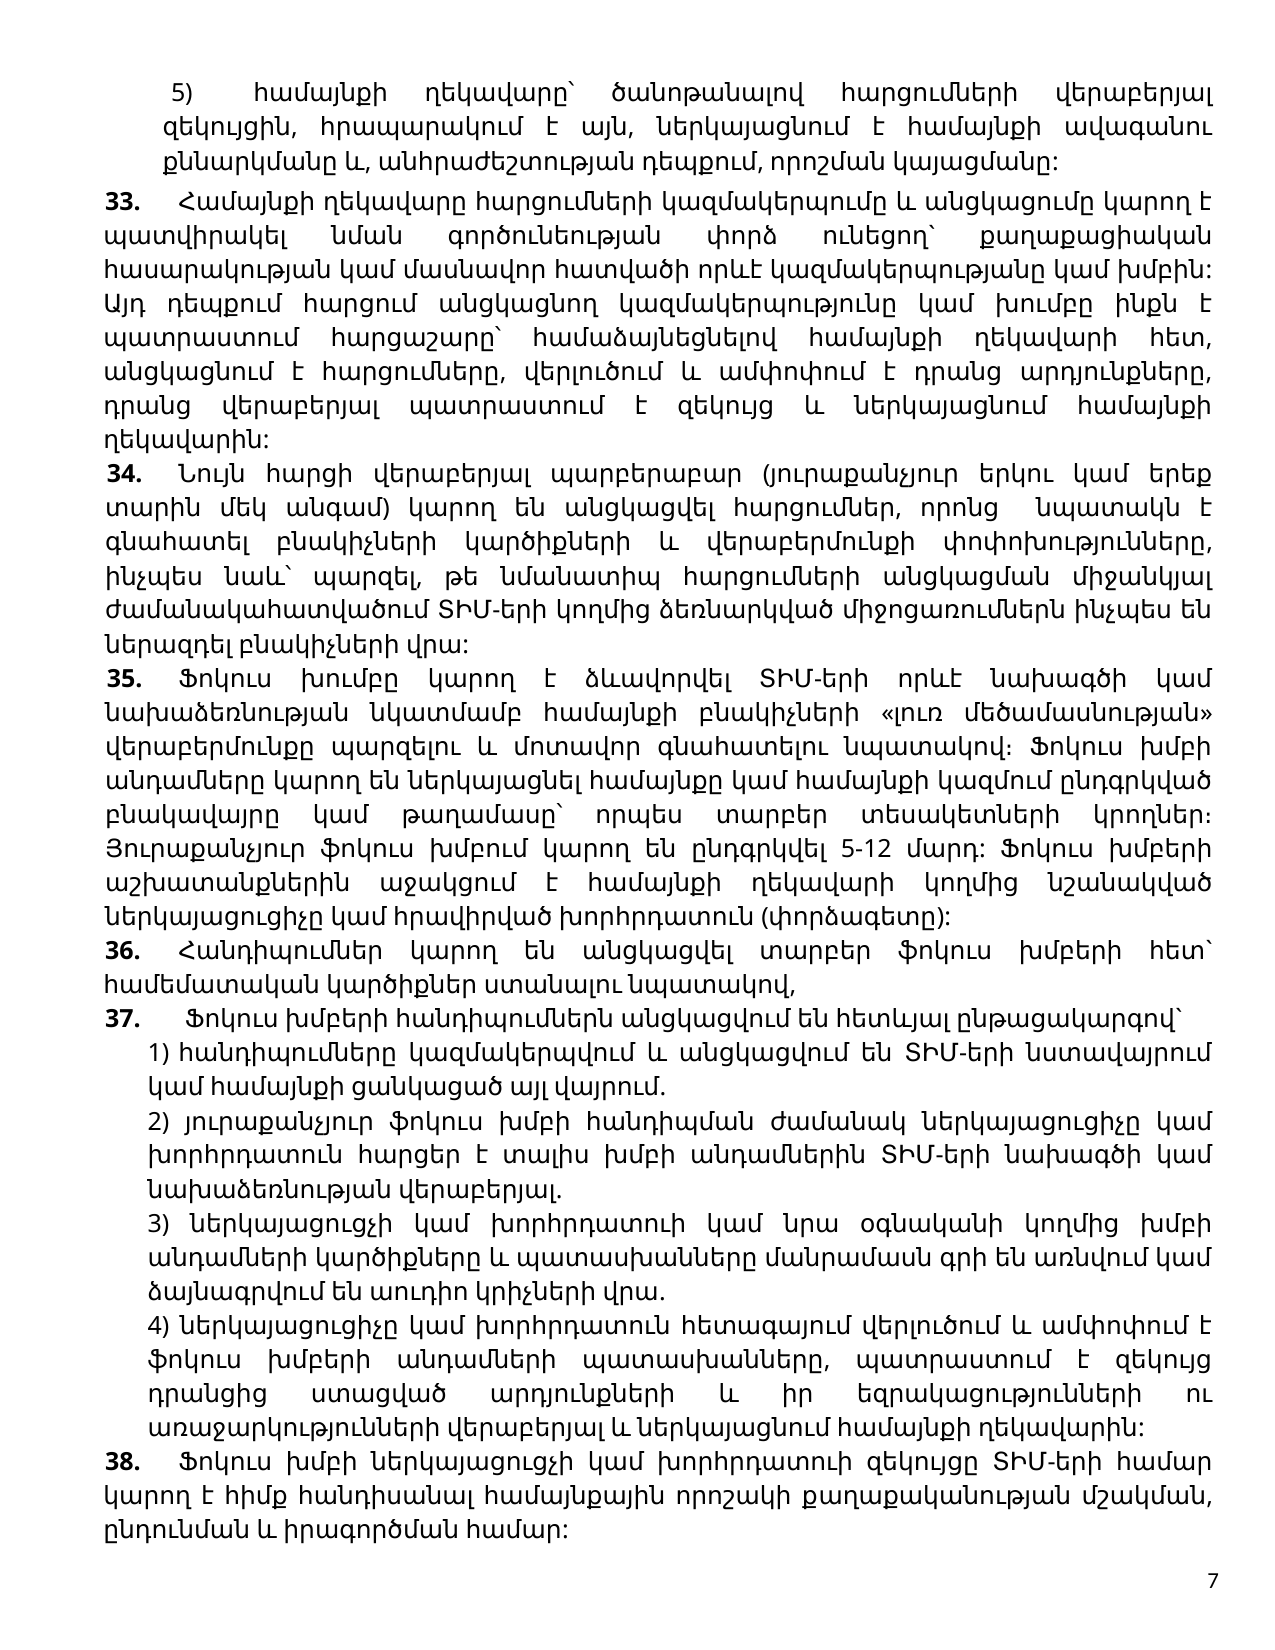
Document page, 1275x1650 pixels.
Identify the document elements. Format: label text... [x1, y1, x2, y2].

list 4) ներկայացուցիչը կամ խորհրդատուն հետագայում վերլուծում և ամփոփում է ֆոկուս խմբերի անդամների պատասխանները, պատրաստում է զեկույց դրանցից ստացված արդյունքների և իր եզրակացությունների ու առաջարկությունների վերաբերյալ և ներկայացնում համայնքի ղեկավարին: [147, 1307, 1213, 1444]
list 1) հանդիպումները կազմակերպվում և անցկացվում են ՏԻՄ-երի նստավայրում կամ համայնքի ցանկացած այլ վայրում. [147, 1035, 1213, 1103]
list համայնքի ղեկավարը՝ ծանոթանալով հարցումների վերաբերյալ զեկույցին, հրապարակում է այն, ներկայացնում է համայնքի ավագանու քննարկմանը և, անհրաժեշտության դեպքում, որոշման կայացմանը: [162, 75, 1213, 177]
list Ֆոկուս խումբը կարող է ձևավորվել ՏԻՄ-երի որևէ նախագծի կամ նախաձեռնության նկատմամբ համայնքի բնակիչների «լուռ մեծամասնության» վերաբերմունքը պարզելու և մոտավոր գնահատելու նպատակով։ Ֆոկուս խմբի անդամները կարող են ներկայացնել համայնքը կամ համայնքի կազմում ընդգրկված բնակավայրը կամ թաղամասը՝ որպես տարբեր տեսակետների կրողներ։ Յուրաքանչյուր ֆոկուս խմբում կարող են ընդգրկվել 5-12 մարդ: Ֆոկուս խմբերի աշխատանքներին աջակցում է համայնքի ղեկավարի կողմից նշանակված ներկայացուցիչը կամ հրավիրված խորհրդատուն (փորձագետը): [105, 660, 1213, 933]
list Նույն հարցի վերաբերյալ պարբերաբար (յուրաքանչյուր երկու կամ երեք տարին մեկ անգամ) կարող են անցկացվել հարցումներ, որոնց նպատակն է գնահատել բնակիչների կարծիքների և վերաբերմունքի փոփոխությունները, ինչպես նաև՝ պարզել, թե նմանատիպ հարցումների անցկացման միջանկյալ ժամանակահատվածում ՏԻՄ-երի կողմից ձեռնարկված միջոցառումներն ինչպես են ներազդել բնակիչների վրա: [105, 456, 1213, 660]
list Հանդիպումներ կարող են անցկացվել տարբեր ֆոկուս խմբերի հետ` համեմատական կարծիքներ ստանալու նպատակով, [103, 933, 1213, 1001]
list 3) ներկայացուցչի կամ խորհրդատուի կամ նրա օգնականի կողմից խմբի անդամների կարծիքները և պատասխանները մանրամասն գրի են առնվում կամ ձայնագրվում են աուդիո կրիչների վրա. [147, 1205, 1213, 1307]
list Ֆոկուս խմբերի հանդիպումներն անցկացվում են հետևյալ ընթացակարգով` [103, 1001, 1213, 1035]
list 2) յուրաքանչյուր ֆոկուս խմբի հանդիպման ժամանակ ներկայացուցիչը կամ խորհրդատուն հարցեր է տալիս խմբի անդամներին ՏԻՄ-երի նախագծի կամ նախաձեռնության վերաբերյալ. [147, 1103, 1213, 1205]
list Համայնքի ղեկավարը հարցումների կազմակերպումը և անցկացումը կարող է պատվիրակել նման գործունեության փորձ ունեցող` քաղաքացիական հասարակության կամ մասնավոր հատվածի որևէ կազմակերպությանը կամ խմբին: Այդ դեպքում հարցում անցկացնող կազմակերպությունը կամ խումբը ինքն է պատրաստում հարցաշարը՝ համաձայնեցնելով համայնքի ղեկավարի հետ, անցկացնում է հարցումները, վերլուծում և ամփոփում է դրանց արդյունքները, դրանց վերաբերյալ պատրաստում է զեկույց և ներկայացնում համայնքի ղեկավարին: [103, 183, 1213, 456]
list Ֆոկուս խմբի ներկայացուցչի կամ խորհրդատուի զեկույցը ՏԻՄ-երի համար կարող է հիմք հանդիսանալ համայնքային որոշակի քաղաքականության մշակման, ընդունման և իրագործման համար: [103, 1444, 1213, 1546]
